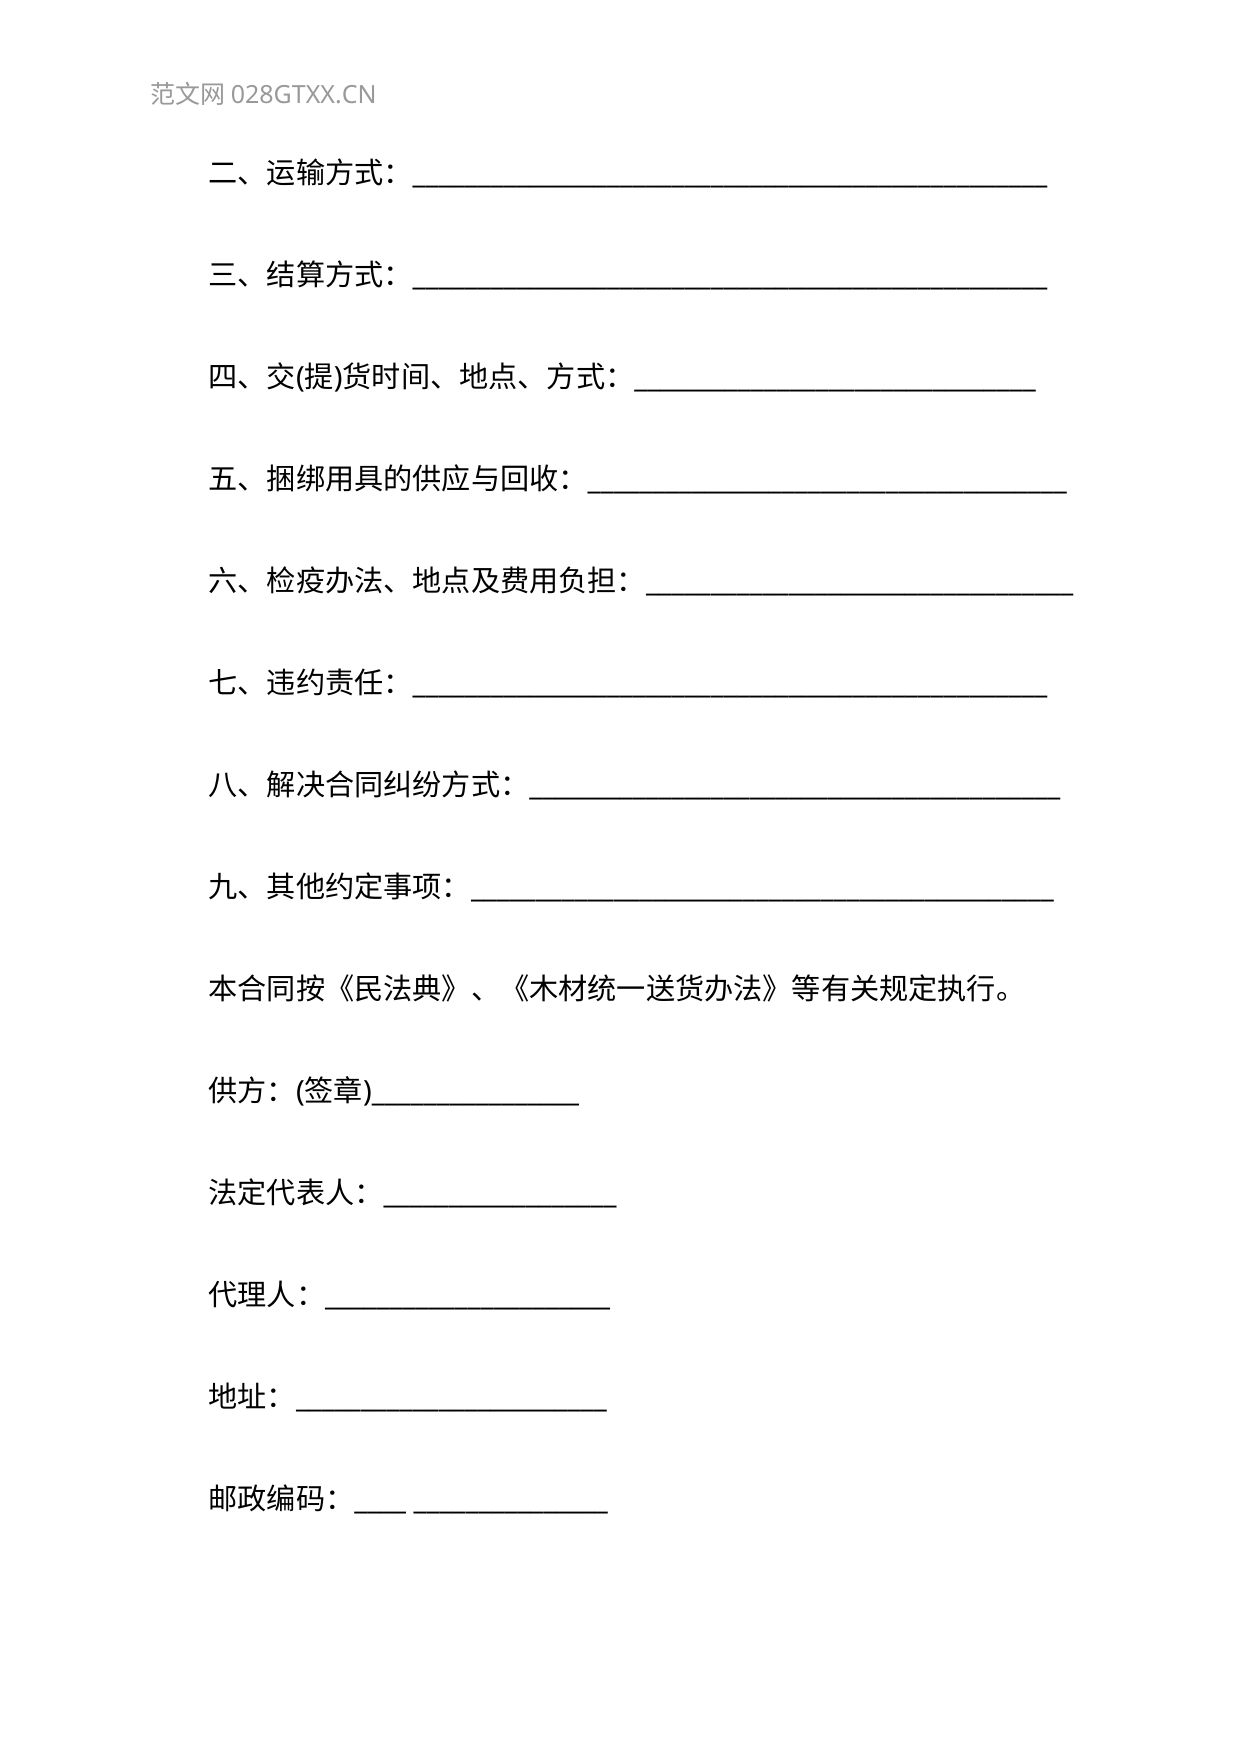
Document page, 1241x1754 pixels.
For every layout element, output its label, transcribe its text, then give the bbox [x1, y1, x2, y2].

text 七、违约责任：_________________________________________________ [150, 660, 1090, 702]
text 供方：(签章)________________ [150, 1068, 1090, 1110]
text 六、检疫办法、地点及费用负担：_________________________________ [150, 558, 1090, 600]
text 法定代表人：__________________ [150, 1169, 1090, 1212]
text 三、结算方式：_________________________________________________ [150, 252, 1090, 294]
text 代理人：______________________ [150, 1272, 1090, 1314]
text 二、运输方式：_________________________________________________ [150, 150, 1090, 192]
text 九、其他约定事项：_____________________________________________ [150, 864, 1090, 906]
text 八、解决合同纠纷方式：_________________________________________ [150, 762, 1090, 804]
text 四、交(提)货时间、地点、方式：_______________________________ [150, 354, 1090, 396]
text 邮政编码：____ _______________ [150, 1476, 1090, 1518]
text 五、捆绑用具的供应与回收：_____________________________________ [150, 456, 1090, 498]
text 本合同按《民法典》、《木材统一送货办法》等有关规定执行。 [150, 966, 1090, 1008]
text 地址：________________________ [150, 1373, 1090, 1416]
